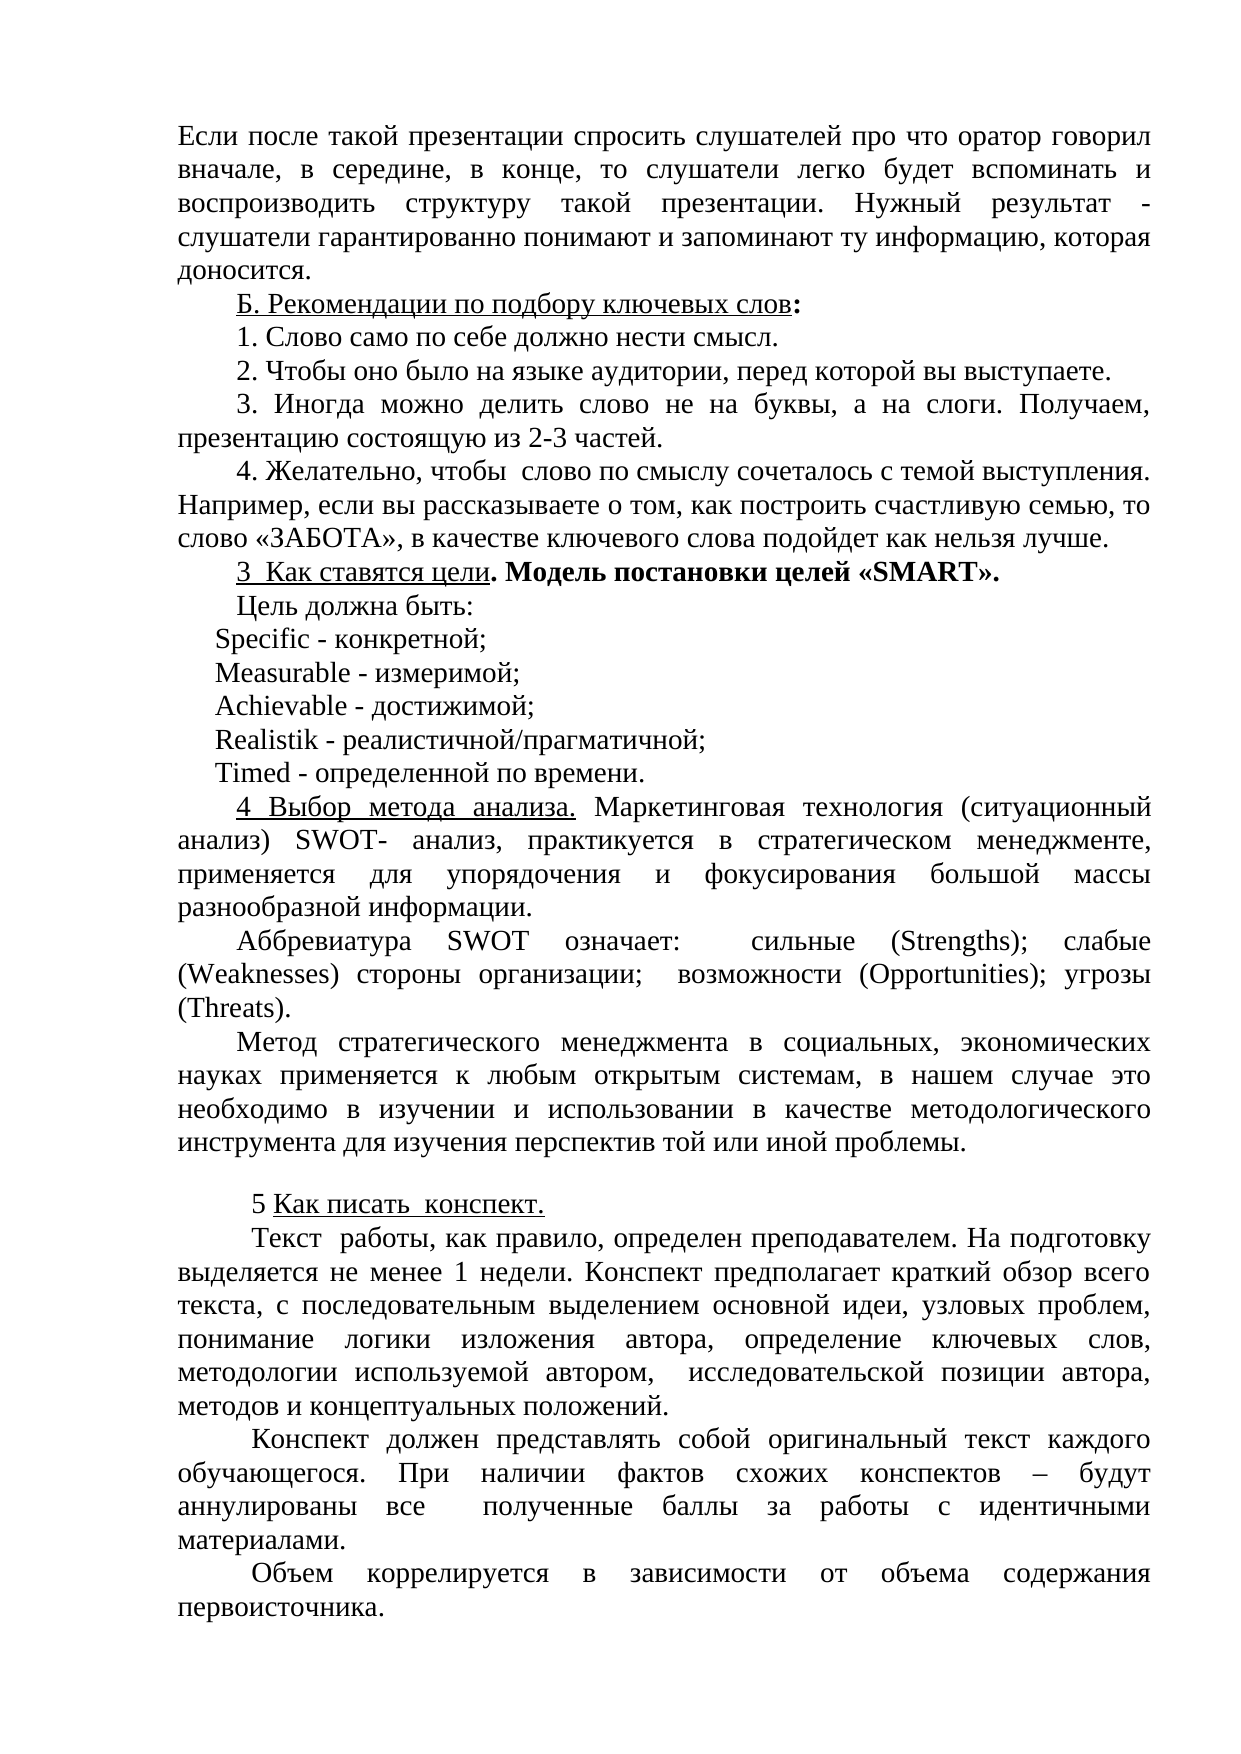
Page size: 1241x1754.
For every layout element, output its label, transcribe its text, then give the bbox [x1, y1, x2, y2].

text 2. Чтобы оно было на языке аудитории, перед которой вы выступаете. [177, 353, 1152, 386]
text Метод стратегического менеджмента в социальных, экономических науках применяется к любым открытым системам, в нашем случае это необходимо в изучении и использовании в качестве методологического инструмента для изучения перспектив той или иной проблемы. [177, 1024, 1152, 1158]
text Аббревиатура SWOT означает: сильные (Strengths); слабые (Weaknesses) стороны организации; возможности (Opportunities); угрозы (Threats). [177, 923, 1152, 1024]
text 1. Слово само по себе должно нести смысл. [177, 319, 1152, 353]
text  Specific - конкретной; [177, 621, 1152, 655]
text 3 Как ставятся цели. Модель постановки целей «SMART». [177, 554, 1152, 588]
text 4. Желательно, чтобы слово по смыслу сочеталось с темой выступления. Например, если вы рассказываете о том, как построить счастливую семью, то слово «ЗАБОТА», в качестве ключевого слова подойдет как нельзя лучше. [177, 453, 1152, 554]
text Если после такой презентации спросить слушателей про что оратор говорил вначале, в середине, в конце, то слушатели легко будет вспоминать и воспроизводить структуру такой презентации. Нужный результат - слушатели гарантированно понимают и запоминают ту информацию, которая доносится. [177, 118, 1152, 286]
text Цель должна быть: [177, 588, 1152, 621]
text Конспект должен представлять собой оригинальный текст каждого обучающегося. При наличии фактов схожих конспектов – будут аннулированы все полученные баллы за работы с идентичными материалами. [177, 1421, 1152, 1556]
text  Achievable - достижимой; [177, 688, 1152, 722]
text  Measurable - измеримой; [177, 655, 1152, 688]
text Б. Рекомендации по подбору ключевых слов: [177, 286, 1152, 319]
text Текст работы, как правило, определен преподавателем. На подготовку выделяется не менее 1 недели. Конспект предполагает краткий обзор всего текста, с последовательным выделением основной идеи, узловых проблем, понимание логики изложения автора, определение ключевых слов, методологии используемой автором, исследовательской позиции автора, методов и концептуальных положений. [177, 1220, 1152, 1421]
text  Timed - определенной по времени. [177, 755, 1152, 789]
text 3. Иногда можно делить слово не на буквы, а на слоги. Получаем, презентацию состоящую из 2-3 частей. [177, 386, 1152, 453]
text  Realistik - реалистичной/прагматичной; [177, 722, 1152, 755]
text Объем коррелируется в зависимости от объема содержания первоисточника. [177, 1556, 1152, 1623]
text 4 Выбор метода анализа. Маркетинговая технология (ситуационный анализ) SWOT- анализ, практикуется в стратегическом менеджменте, применяется для упорядочения и фокусирования большой массы разнообразной информации. [177, 789, 1152, 923]
text 5 Как писать конспект. [177, 1187, 1152, 1220]
